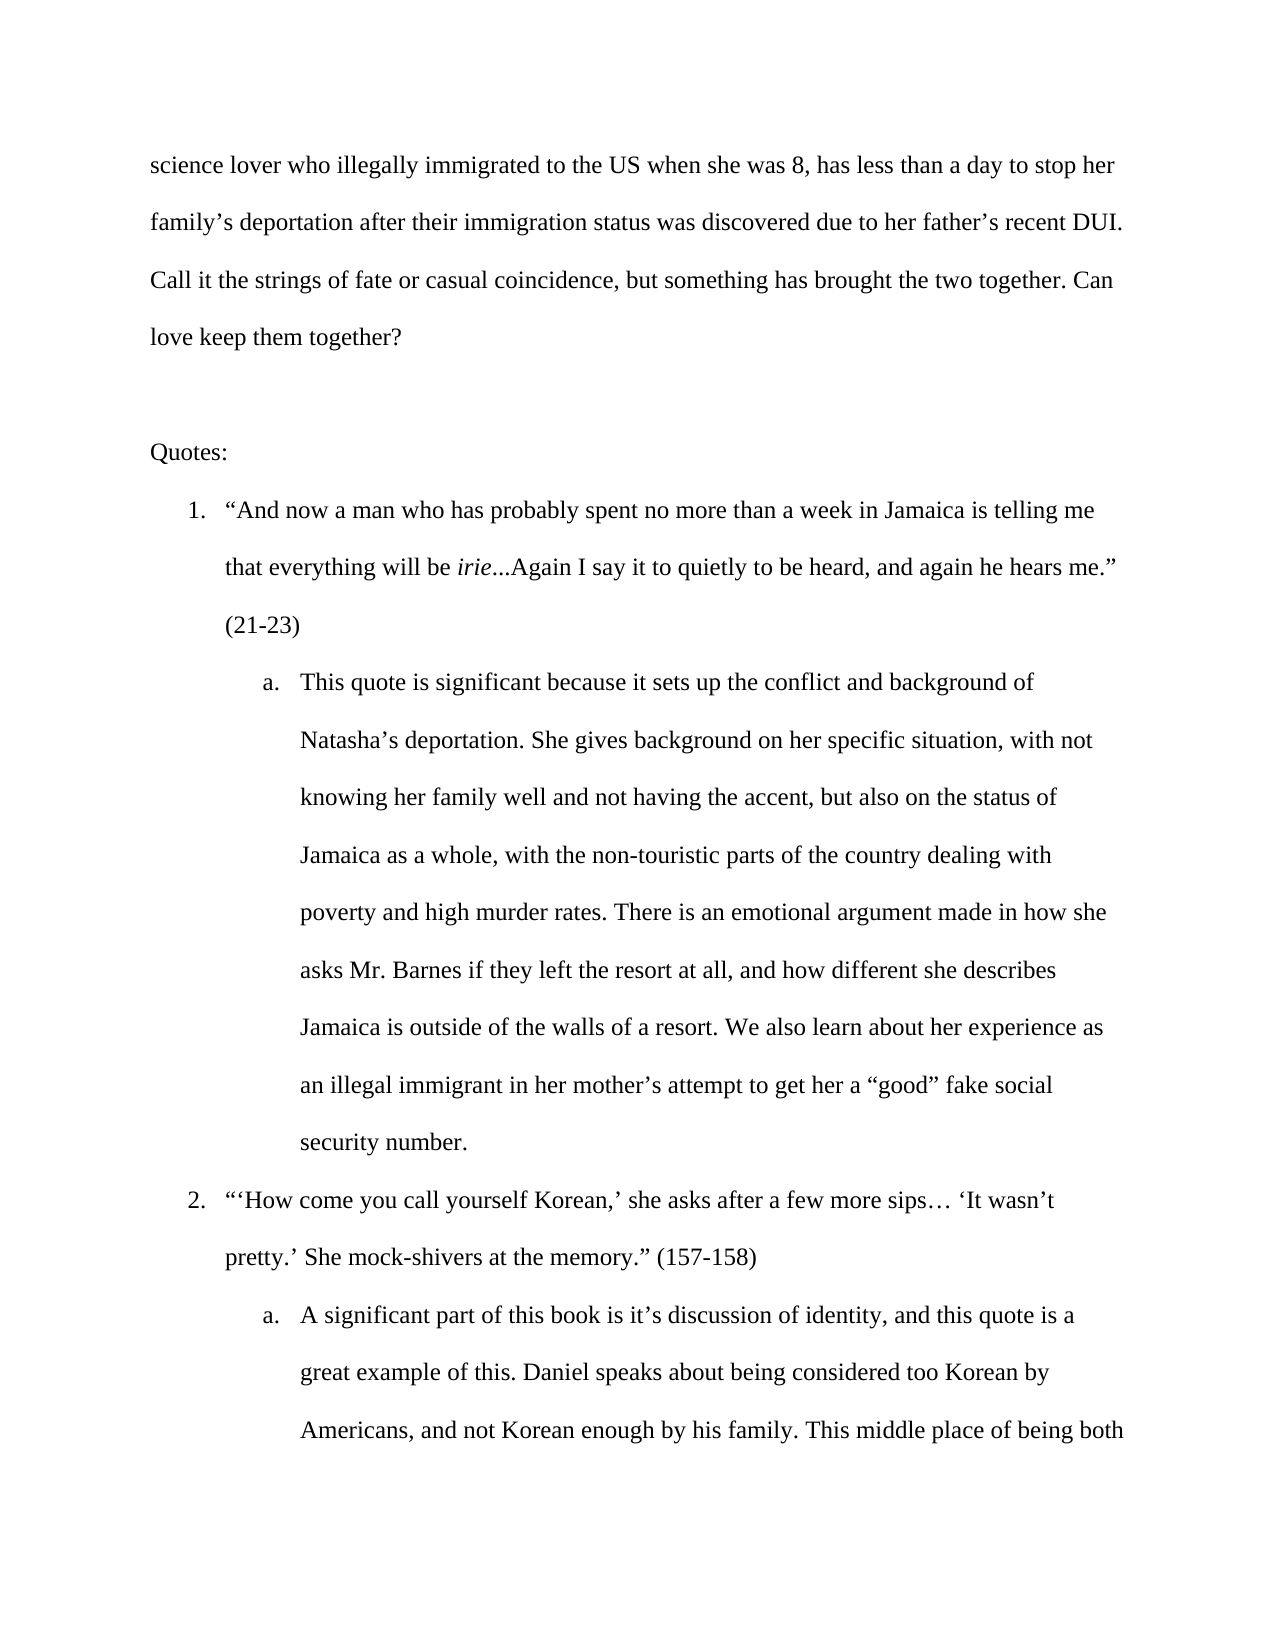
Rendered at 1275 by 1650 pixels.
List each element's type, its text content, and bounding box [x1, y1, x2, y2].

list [262, 1300, 1125, 1444]
list “And now a man who has probably spent no more than a week in Jamaica is telling me that everything will be irie...Again I say it to quietly to be heard, and again he hears me.” (21-23) [187, 495, 1125, 639]
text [150, 150, 1125, 351]
list This quote is significant because it sets up the conflict and background of Natasha’s deportation. She gives background on her specific situation, with not knowing her family well and not having the accent, but also on the status of Jamaica as a whole, with the non-touristic parts of the country dealing with poverty and high murder rates. There is an emotional argument made in how she asks Mr. Barnes if they left the resort at all, and how different she describes Jamaica is outside of the walls of a resort. We also learn about her experience as an illegal immigrant in her mother’s attempt to get her a “good” fake social security number. [262, 667, 1125, 1156]
list “‘How come you call yourself Korean,’ she asks after a few more sips… ‘It wasn’t pretty.’ She mock-shivers at the memory.” (157-158) [187, 1185, 1125, 1271]
text Quotes: [150, 437, 1125, 466]
